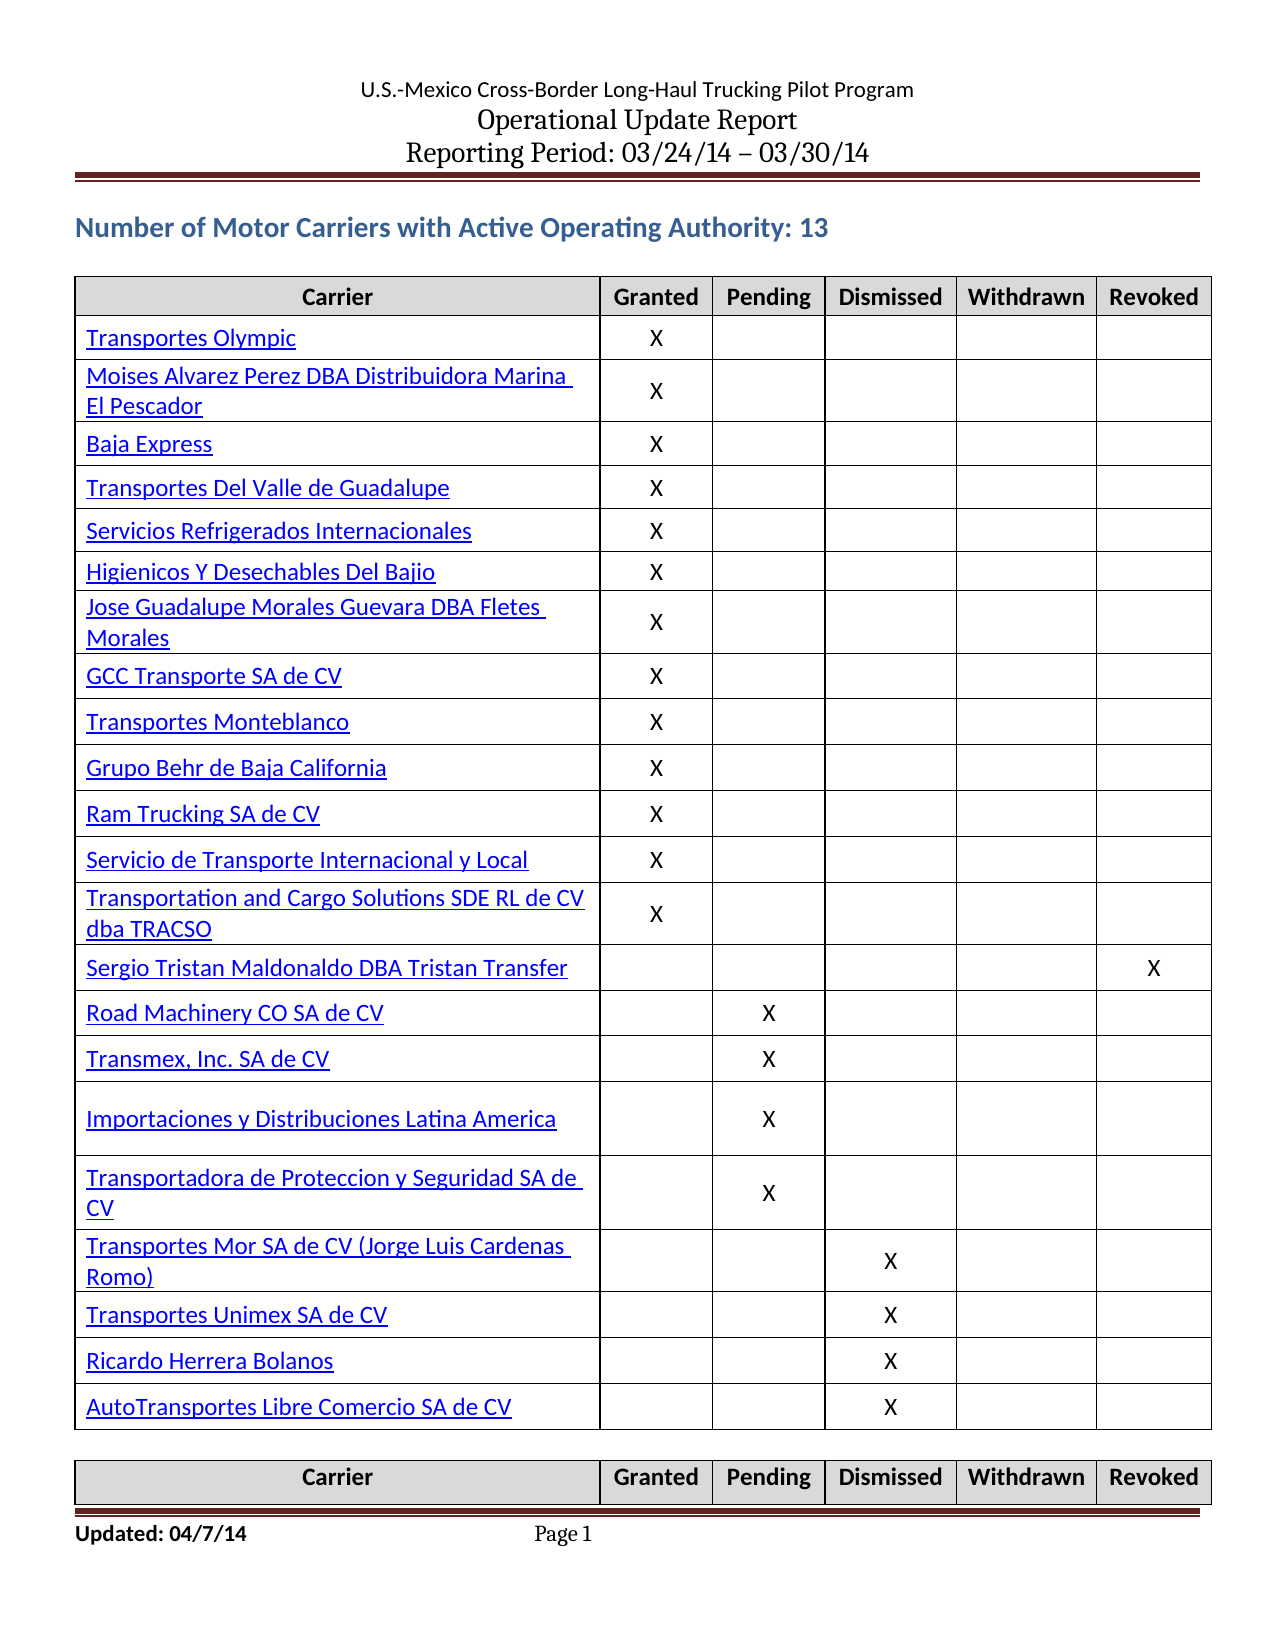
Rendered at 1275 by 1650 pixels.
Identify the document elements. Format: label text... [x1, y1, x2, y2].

table_header Granted [601, 277, 712, 315]
table_cell [601, 1384, 712, 1429]
table_cell [1097, 509, 1211, 551]
table_cell [713, 552, 824, 590]
table_header Pending [713, 277, 824, 315]
table_header Pending [713, 1461, 824, 1504]
table_cell X [601, 791, 712, 836]
table_cell [826, 466, 956, 508]
table_cell [957, 1156, 1096, 1229]
table_cell Transportes Del Valle de Guadalupe [76, 466, 599, 508]
table_cell X [601, 360, 712, 421]
table_cell [1097, 654, 1211, 698]
table_cell [1097, 699, 1211, 744]
table_cell Transmex, Inc. SA de CV [76, 1036, 599, 1081]
table_cell [957, 422, 1096, 465]
table_cell [957, 654, 1096, 698]
subtitle Number of Motor Carriers with Active Operating Authority: 13 [75, 209, 1200, 245]
table_cell X [713, 1156, 824, 1229]
table_cell AutoTransportes Libre Comercio SA de CV [76, 1384, 599, 1429]
table_cell [1097, 591, 1211, 652]
table_header Revoked [1097, 277, 1211, 315]
table_cell [826, 654, 956, 698]
table_cell X [601, 422, 712, 465]
table_cell [1097, 745, 1211, 790]
table_cell [601, 945, 712, 989]
table_cell Baja Express [76, 422, 599, 465]
table_cell [957, 1082, 1096, 1155]
table_cell [1097, 466, 1211, 508]
table_cell [713, 791, 824, 836]
table_cell Transportes Monteblanco [76, 699, 599, 744]
table_cell X [601, 837, 712, 882]
table_cell [1097, 552, 1211, 590]
table_cell [826, 422, 956, 465]
table_cell X [601, 883, 712, 944]
table_cell [826, 591, 956, 652]
table_cell X [826, 1292, 956, 1337]
table_cell [713, 360, 824, 421]
table_cell [601, 1338, 712, 1383]
table_cell [957, 1230, 1096, 1291]
table_cell [713, 1230, 824, 1291]
table_cell X [601, 745, 712, 790]
table_cell Transportes Olympic [76, 316, 599, 359]
table_cell [713, 745, 824, 790]
table_cell [957, 1384, 1096, 1429]
table_cell [826, 883, 956, 944]
table_header Revoked [1097, 1461, 1211, 1504]
table_cell [957, 791, 1096, 836]
table_cell [713, 316, 824, 359]
table_cell [826, 552, 956, 590]
table_cell Sergio Tristan Maldonaldo DBA Tristan Transfer [76, 945, 599, 989]
table_header Carrier [76, 277, 599, 315]
table_cell [957, 991, 1096, 1035]
table_cell [713, 883, 824, 944]
table_cell Ram Trucking SA de CV [76, 791, 599, 836]
table_cell [1097, 1036, 1211, 1081]
table_cell X [826, 1230, 956, 1291]
table_cell [713, 1338, 824, 1383]
table_cell Transportes Unimex SA de CV [76, 1292, 599, 1337]
table_cell X [826, 1338, 956, 1383]
table_cell [826, 1082, 956, 1155]
table_cell [1097, 791, 1211, 836]
table_cell [713, 837, 824, 882]
table_cell X [826, 1384, 956, 1429]
table_cell [1097, 991, 1211, 1035]
table_cell X [601, 591, 712, 652]
table_cell X [713, 1036, 824, 1081]
table_cell [713, 699, 824, 744]
table_cell [957, 699, 1096, 744]
table_cell [826, 360, 956, 421]
table_cell Road Machinery CO SA de CV [76, 991, 599, 1035]
table_cell Servicio de Transporte Internacional y Local [76, 837, 599, 882]
table_header Dismissed [826, 1461, 956, 1504]
table_cell Importaciones y Distribuciones Latina America [76, 1082, 599, 1155]
table_cell [957, 509, 1096, 551]
table_cell Moises Alvarez Perez DBA Distribuidora Marina El Pescador [76, 360, 599, 421]
table_cell [713, 422, 824, 465]
table_cell [601, 1230, 712, 1291]
table_cell [601, 1036, 712, 1081]
table_cell [1097, 1230, 1211, 1291]
table_header Carrier [76, 1461, 599, 1504]
table_cell [826, 1036, 956, 1081]
table_header Dismissed [826, 277, 956, 315]
table_cell X [601, 552, 712, 590]
table_cell [1097, 1384, 1211, 1429]
table_cell [957, 1338, 1096, 1383]
table_cell Transportation and Cargo Solutions SDE RL de CV dba TRACSO [76, 883, 599, 944]
table_cell [1097, 1156, 1211, 1229]
table_cell [1097, 422, 1211, 465]
table_cell [1097, 1082, 1211, 1155]
table_cell [713, 591, 824, 652]
table_cell [713, 945, 824, 989]
table_cell [1097, 1292, 1211, 1337]
table_cell Grupo Behr de Baja California [76, 745, 599, 790]
table_cell Ricardo Herrera Bolanos [76, 1338, 599, 1383]
table_cell [957, 552, 1096, 590]
table_cell Transportadora de Proteccion y Seguridad SA de CV [76, 1156, 599, 1229]
table_cell [826, 316, 956, 359]
table_cell Jose Guadalupe Morales Guevara DBA Fletes Morales [76, 591, 599, 652]
table_cell [826, 991, 956, 1035]
table_cell [957, 883, 1096, 944]
table_cell [826, 791, 956, 836]
table_cell [826, 699, 956, 744]
table_cell X [601, 654, 712, 698]
table_header Withdrawn [957, 277, 1096, 315]
table_cell X [1097, 945, 1211, 989]
table_cell [826, 837, 956, 882]
table_cell [826, 1156, 956, 1229]
table_cell [957, 360, 1096, 421]
table_cell [713, 1292, 824, 1337]
table_cell [601, 1292, 712, 1337]
table_cell [957, 745, 1096, 790]
table_cell [826, 745, 956, 790]
table_cell [713, 654, 824, 698]
table_cell [1097, 316, 1211, 359]
table_cell [1097, 883, 1211, 944]
table_cell [1097, 837, 1211, 882]
table_cell [826, 945, 956, 989]
table_cell X [713, 1082, 824, 1155]
table_cell GCC Transporte SA de CV [76, 654, 599, 698]
table_cell [713, 466, 824, 508]
table_cell Servicios Refrigerados Internacionales [76, 509, 599, 551]
table_cell X [601, 509, 712, 551]
table_cell [826, 509, 956, 551]
table_header Granted [601, 1461, 712, 1504]
table_cell [957, 1292, 1096, 1337]
table_cell [957, 837, 1096, 882]
table_cell [957, 591, 1096, 652]
table_cell [713, 1384, 824, 1429]
table_cell X [601, 699, 712, 744]
table_cell [957, 466, 1096, 508]
table_header Withdrawn [957, 1461, 1096, 1504]
table_cell Transportes Mor SA de CV (Jorge Luis Cardenas Romo) [76, 1230, 599, 1291]
table_cell [957, 945, 1096, 989]
table_cell [957, 1036, 1096, 1081]
table_cell Higienicos Y Desechables Del Bajio [76, 552, 599, 590]
table_cell [957, 316, 1096, 359]
table_cell [1097, 1338, 1211, 1383]
table_cell [1097, 360, 1211, 421]
table_cell [601, 1082, 712, 1155]
table_cell X [601, 316, 712, 359]
table_cell X [713, 991, 824, 1035]
table_cell X [601, 466, 712, 508]
table_cell [713, 509, 824, 551]
table_cell [601, 991, 712, 1035]
table_cell [601, 1156, 712, 1229]
